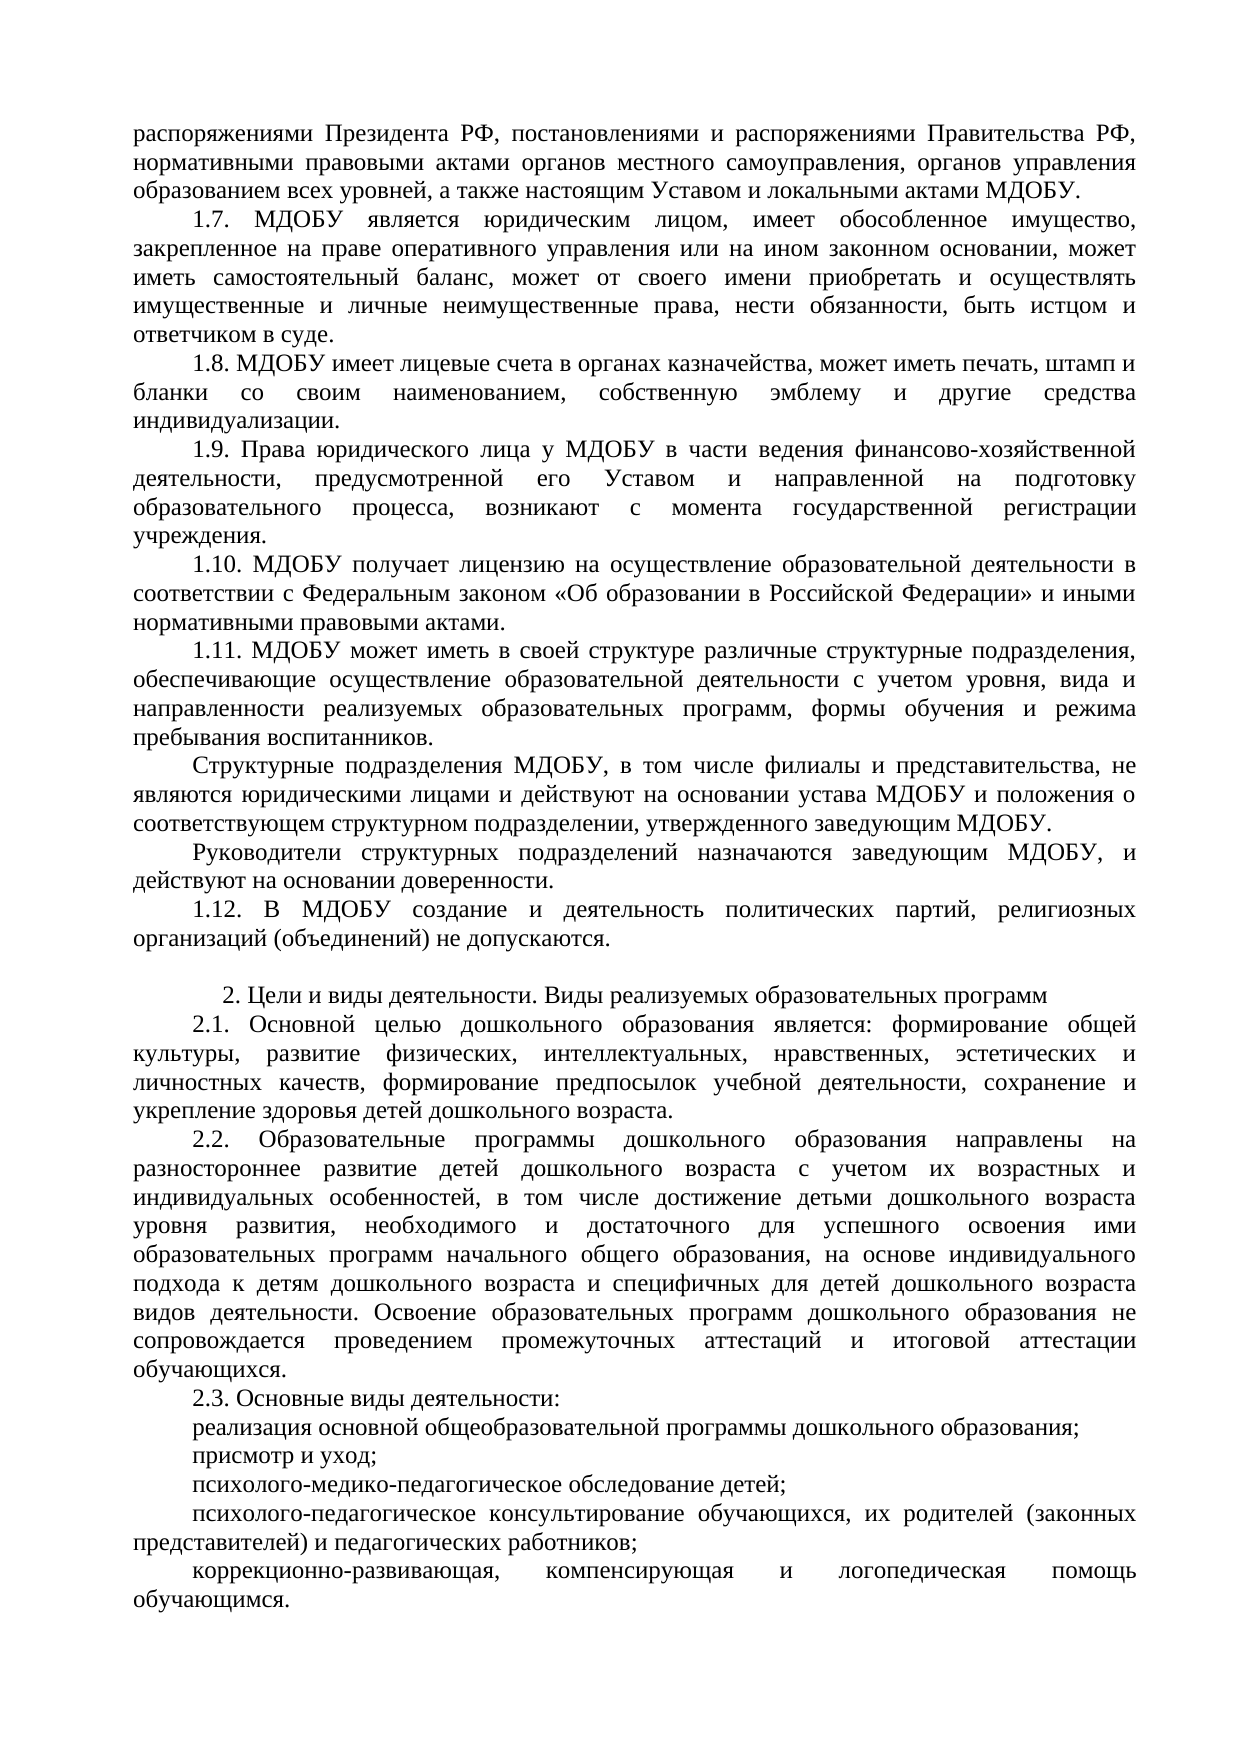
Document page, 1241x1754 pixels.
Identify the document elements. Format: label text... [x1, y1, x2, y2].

text 2.1. Основной целью дошкольного образования является: формирование общей культуры, развитие физических, интеллектуальных, нравственных, эстетических и личностных качеств, формирование предпосылок учебной деятельности, сохранение и укрепление здоровья детей дошкольного возраста. [133, 1009, 1137, 1124]
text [133, 118, 1137, 204]
text Структурные подразделения МДОБУ, в том числе филиалы и представительства, не являются юридическими лицами и действуют на основании устава МДОБУ и положения о соответствующем структурном подразделении, утвержденного заведующим МДОБУ. [133, 751, 1137, 837]
text реализация основной общеобразовательной программы дошкольного образования; [133, 1412, 1137, 1441]
text присмотр и уход; [133, 1441, 1137, 1469]
text 2.2. Образовательные программы дошкольного образования направлены на разностороннее развитие детей дошкольного возраста с учетом их возрастных и индивидуальных особенностей, в том числе достижение детьми дошкольного возраста уровня развития, необходимого и достаточного для успешного освоения ими образовательных программ начального общего образования, на основе индивидуального подхода к детям дошкольного возраста и специфичных для детей дошкольного возраста видов деятельности. Освоение образовательных программ дошкольного образования не сопровождается проведением промежуточных аттестаций и итоговой аттестации обучающихся. [133, 1124, 1137, 1383]
text 2.3. Основные виды деятельности: [133, 1383, 1137, 1412]
text 1.12. В МДОБУ создание и деятельность политических партий, религиозных организаций (объединений) не допускаются. [133, 894, 1137, 952]
text 2. Цели и виды деятельности. Виды реализуемых образовательных программ [133, 981, 1137, 1009]
text психолого-педагогическое консультирование обучающихся, их родителей (законных представителей) и педагогических работников; [133, 1498, 1137, 1556]
text коррекционно-развивающая, компенсирующая и логопедическая помощь обучающимся. [133, 1556, 1137, 1613]
text 1.9. Права юридического лица у МДОБУ в части ведения финансово-хозяйственной деятельности, предусмотренной его Уставом и направленной на подготовку образовательного процесса, возникают с момента государственной регистрации учреждения. [133, 434, 1137, 549]
text психолого-медико-педагогическое обследование детей; [133, 1469, 1137, 1498]
text 1.11. МДОБУ может иметь в своей структуре различные структурные подразделения, обеспечивающие осуществление образовательной деятельности с учетом уровня, вида и направленности реализуемых образовательных программ, формы обучения и режима пребывания воспитанников. [133, 636, 1137, 751]
text 1.7. МДОБУ является юридическим лицом, имеет обособленное имущество, закрепленное на праве оперативного управления или на ином законном основании, может иметь самостоятельный баланс, может от своего имени приобретать и осуществлять имущественные и личные неимущественные права, нести обязанности, быть истцом и ответчиком в суде. [133, 204, 1137, 348]
text 1.10. МДОБУ получает лицензию на осуществление образовательной деятельности в соответствии с Федеральным законом «Об образовании в Российской Федерации» и иными нормативными правовыми актами. [133, 549, 1137, 636]
text Руководители структурных подразделений назначаются заведующим МДОБУ, и действуют на основании доверенности. [133, 837, 1137, 894]
text 1.8. МДОБУ имеет лицевые счета в органах казначейства, может иметь печать, штамп и бланки со своим наименованием, собственную эмблему и другие средства индивидуализации. [133, 348, 1137, 434]
